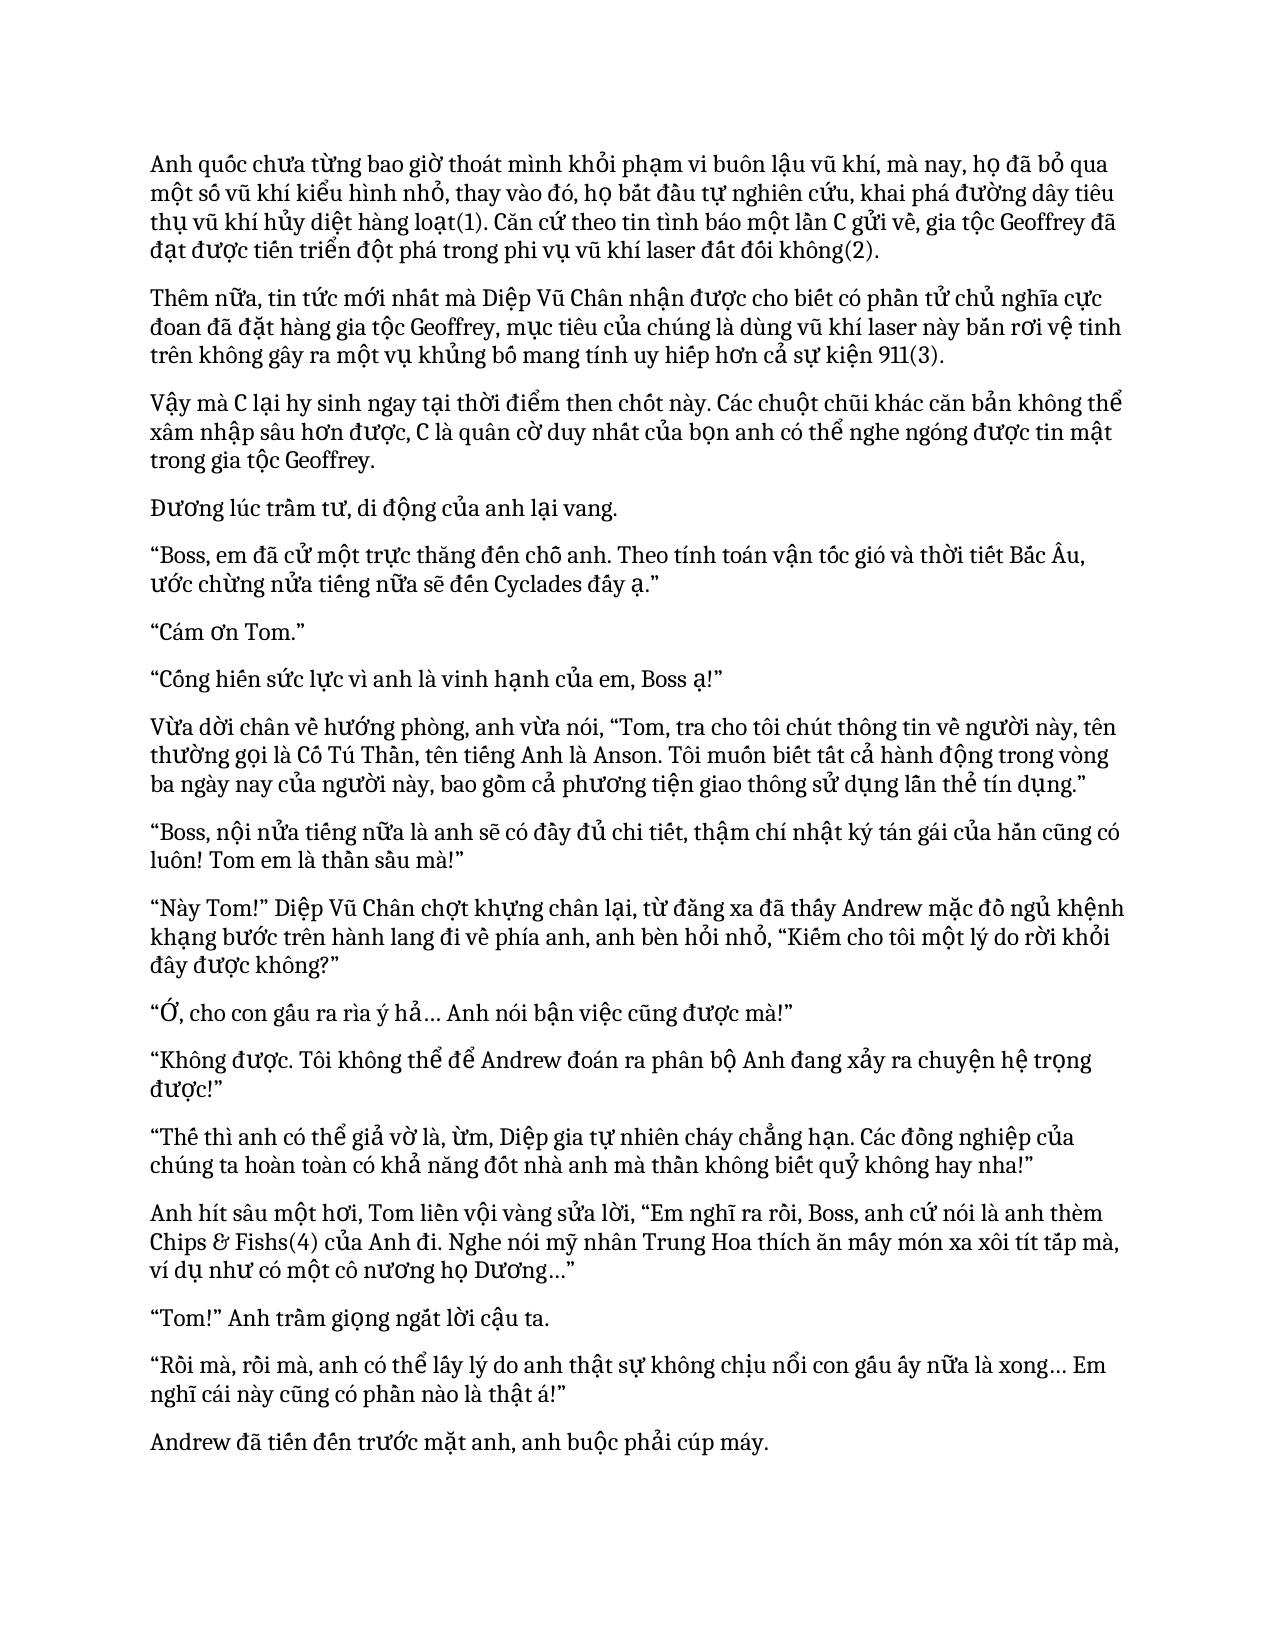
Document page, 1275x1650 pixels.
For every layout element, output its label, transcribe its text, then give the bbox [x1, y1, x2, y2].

text Thêm nữa, tin tức mới nhất mà Diệp Vũ Chân nhận được cho biết có phần tử chủ nghĩa cực đoan đã đặt hàng gia tộc Geoffrey, mục tiêu của chúng là dùng vũ khí laser này bắn rơi vệ tinh trên không gây ra một vụ khủng bố mang tính uy hiếp hơn cả sự kiện 911(3). [150, 284, 1125, 370]
text Vừa dời chân về hướng phòng, anh vừa nói, “Tom, tra cho tôi chút thông tin về người này, tên thường gọi là Cố Tú Thần, tên tiếng Anh là Anson. Tôi muốn biết tất cả hành động trong vòng ba ngày nay của người này, bao gồm cả phương tiện giao thông sử dụng lẫn thẻ tín dụng.” [150, 712, 1125, 799]
text Andrew đã tiến đến trước mặt anh, anh buộc phải cúp máy. [150, 1427, 1125, 1456]
text “Này Tom!” Diệp Vũ Chân chợt khựng chân lại, từ đằng xa đã thấy Andrew mặc đồ ngủ khệnh khạng bước trên hành lang đi về phía anh, anh bèn hỏi nhỏ, “Kiếm cho tôi một lý do rời khỏi đây được không?” [150, 894, 1125, 980]
text Đương lúc trầm tư, di động của anh lại vang. [150, 494, 1125, 522]
text “Ớ, cho con gấu ra rìa ý hả… Anh nói bận việc cũng được mà!” [150, 999, 1125, 1027]
text “Tom!” Anh trầm giọng ngắt lời cậu ta. [150, 1304, 1125, 1332]
text “Cám ơn Tom.” [150, 617, 1125, 646]
text Vậy mà C lại hy sinh ngay tại thời điểm then chốt này. Các chuột chũi khác căn bản không thể xâm nhập sâu hơn được, C là quân cờ duy nhất của bọn anh có thể nghe ngóng được tin mật trong gia tộc Geoffrey. [150, 389, 1125, 475]
text “Không được. Tôi không thể để Andrew đoán ra phân bộ Anh đang xảy ra chuyện hệ trọng được!” [150, 1046, 1125, 1104]
text “Thế thì anh có thể giả vờ là, ừm, Diệp gia tự nhiên cháy chẳng hạn. Các đồng nghiệp của chúng ta hoàn toàn có khả năng đốt nhà anh mà thần không biết quỷ không hay nha!” [150, 1122, 1125, 1180]
text “Cống hiến sức lực vì anh là vinh hạnh của em, Boss ạ!” [150, 665, 1125, 694]
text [150, 150, 1125, 265]
text “Boss, em đã cử một trực thăng đến chỗ anh. Theo tính toán vận tốc gió và thời tiết Bắc Âu, ước chừng nửa tiếng nữa sẽ đến Cyclades đấy ạ.” [150, 541, 1125, 599]
text “Boss, nội nửa tiếng nữa là anh sẽ có đầy đủ chi tiết, thậm chí nhật ký tán gái của hắn cũng có luôn! Tom em là thần sầu mà!” [150, 817, 1125, 875]
text Anh hít sâu một hơi, Tom liền vội vàng sửa lời, “Em nghĩ ra rồi, Boss, anh cứ nói là anh thèm Chips & Fishs(4) của Anh đi. Nghe nói mỹ nhân Trung Hoa thích ăn mấy món xa xôi tít tắp mà, ví dụ như có một cô nương họ Dương…” [150, 1199, 1125, 1285]
text “Rồi mà, rồi mà, anh có thể lấy lý do anh thật sự không chịu nổi con gấu ấy nữa là xong… Em nghĩ cái này cũng có phần nào là thật á!” [150, 1351, 1125, 1409]
